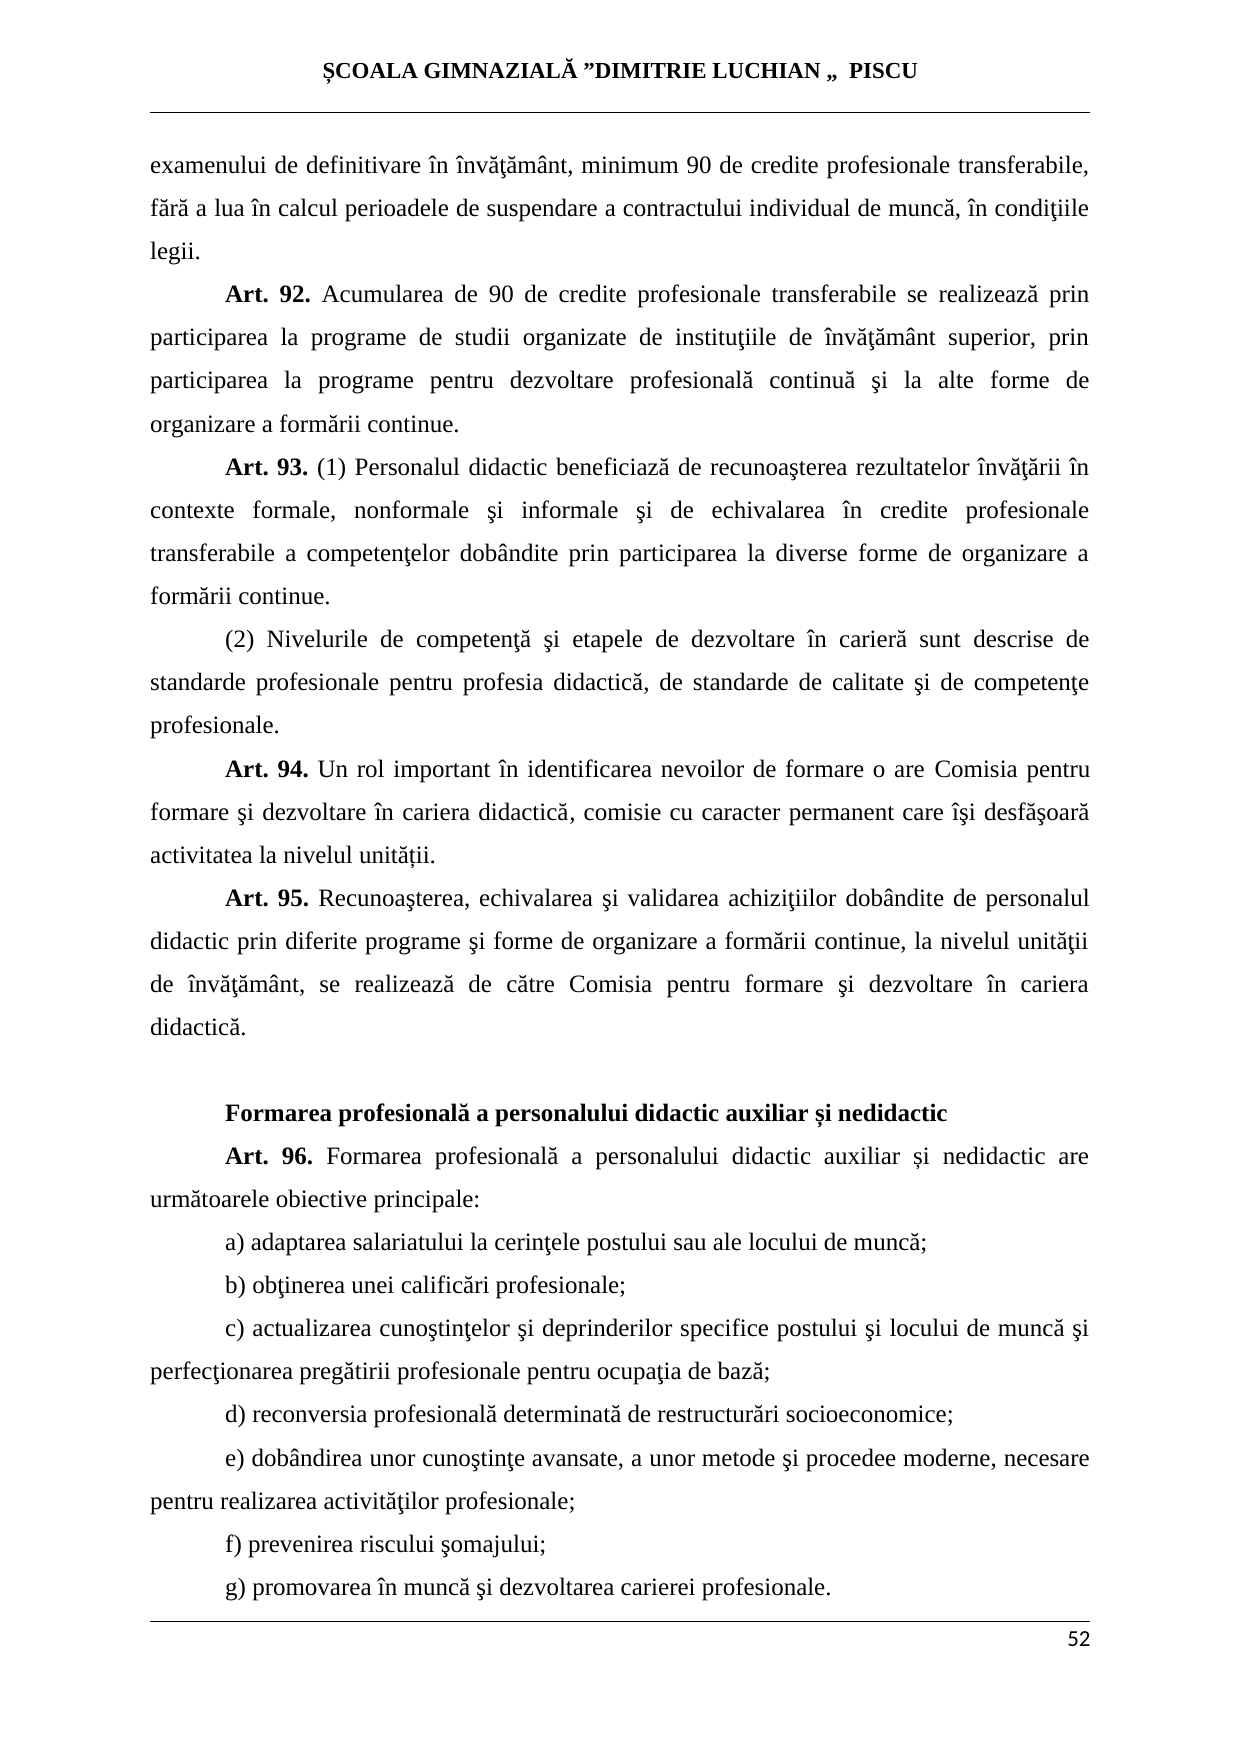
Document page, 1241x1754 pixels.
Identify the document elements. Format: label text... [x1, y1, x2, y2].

text g) promovarea în muncă şi dezvoltarea carierei profesionale. [150, 1572, 1090, 1601]
text Art. 94. Un rol important în identificarea nevoilor de formare o are Comisia pentru formare şi dezvoltare în cariera didactică, comisie cu caracter permanent care îşi desfăşoară activitatea la nivelul unității. [150, 754, 1090, 869]
text (2) Nivelurile de competenţă şi etapele de dezvoltare în carieră sunt descrise de standarde profesionale pentru profesia didactică, de standarde de calitate şi de competenţe profesionale. [150, 624, 1090, 739]
text Art. 96. Formarea profesională a personalului didactic auxiliar și nedidactic are următoarele obiective principale: [150, 1141, 1090, 1213]
text Art. 95. Recunoaşterea, echivalarea şi validarea achiziţiilor dobândite de personalul didactic prin diferite programe şi forme de organizare a formării continue, la nivelul unităţii de învăţământ, se realizează de către Comisia pentru formare şi dezvoltare în cariera didactică. [150, 883, 1090, 1041]
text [150, 150, 1090, 265]
text Art. 92. Acumularea de 90 de credite profesionale transferabile se realizează prin participarea la programe de studii organizate de instituţiile de învăţământ superior, prin participarea la programe pentru dezvoltare profesională continuă şi la alte forme de organizare a formării continue. [150, 279, 1090, 437]
text d) reconversia profesională determinată de restructurări socioeconomice; [150, 1399, 1090, 1428]
text Art. 93. (1) Personalul didactic beneficiază de recunoaşterea rezultatelor învăţării în contexte formale, nonformale şi informale şi de echivalarea în credite profesionale transferabile a competenţelor dobândite prin participarea la diverse forme de organizare a formării continue. [150, 452, 1090, 610]
text a) adaptarea salariatului la cerinţele postului sau ale locului de muncă; [150, 1227, 1090, 1256]
text f) prevenirea riscului şomajului; [150, 1529, 1090, 1558]
text Formarea profesională a personalului didactic auxiliar și nedidactic [150, 1098, 1090, 1126]
text b) obţinerea unei calificări profesionale; [150, 1270, 1090, 1299]
text e) dobândirea unor cunoştinţe avansate, a unor metode şi procedee moderne, necesare pentru realizarea activităţilor profesionale; [150, 1443, 1090, 1514]
text c) actualizarea cunoştinţelor şi deprinderilor specifice postului şi locului de muncă şi perfecţionarea pregătirii profesionale pentru ocupaţia de bază; [150, 1313, 1090, 1385]
